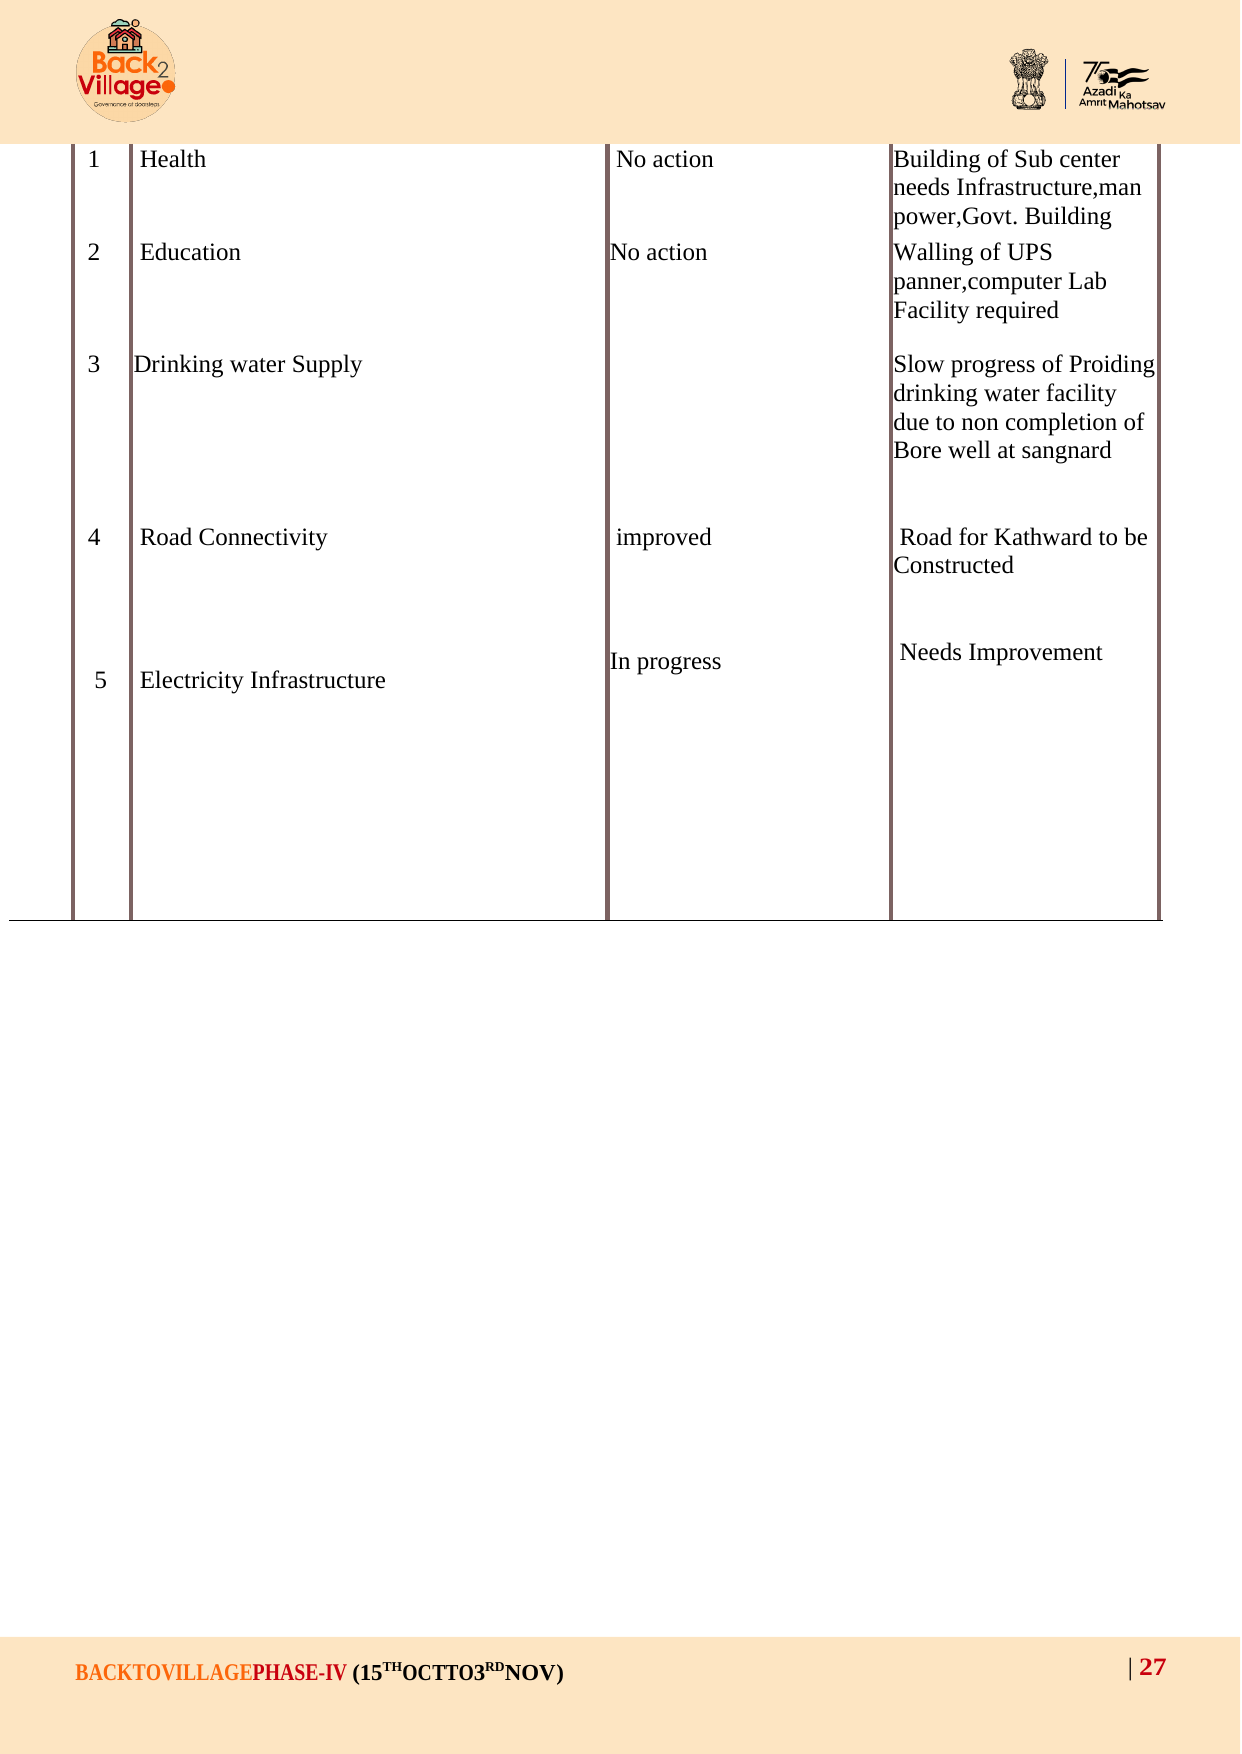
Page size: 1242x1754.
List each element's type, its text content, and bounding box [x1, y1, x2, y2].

picture [1076, 56, 1168, 112]
table_cell Building of Sub center needs Infrastructure,man power,Govt. Building [893, 144, 1157, 237]
picture [74, 17, 177, 124]
table_cell No action [610, 237, 889, 349]
table_cell Health [133, 144, 605, 237]
table_cell Drinking water Supply Road Connectivity Electricity Infrastructure [133, 349, 605, 920]
table_cell 1 [75, 144, 129, 237]
table_cell Walling of UPS panner,computer Lab Facility required [893, 237, 1157, 349]
table_cell Slow progress of Proiding drinking water facility due to non completion of Bore well at sangnard Road for Kathward to be Constructed Needs Improvement [893, 349, 1157, 920]
table_cell No action [610, 144, 889, 237]
table_cell improved In progress [610, 349, 889, 920]
picture [1007, 46, 1051, 112]
table_cell 2 [75, 237, 129, 349]
table_cell Education [133, 237, 605, 349]
table_cell 3 4 5 [75, 349, 129, 920]
